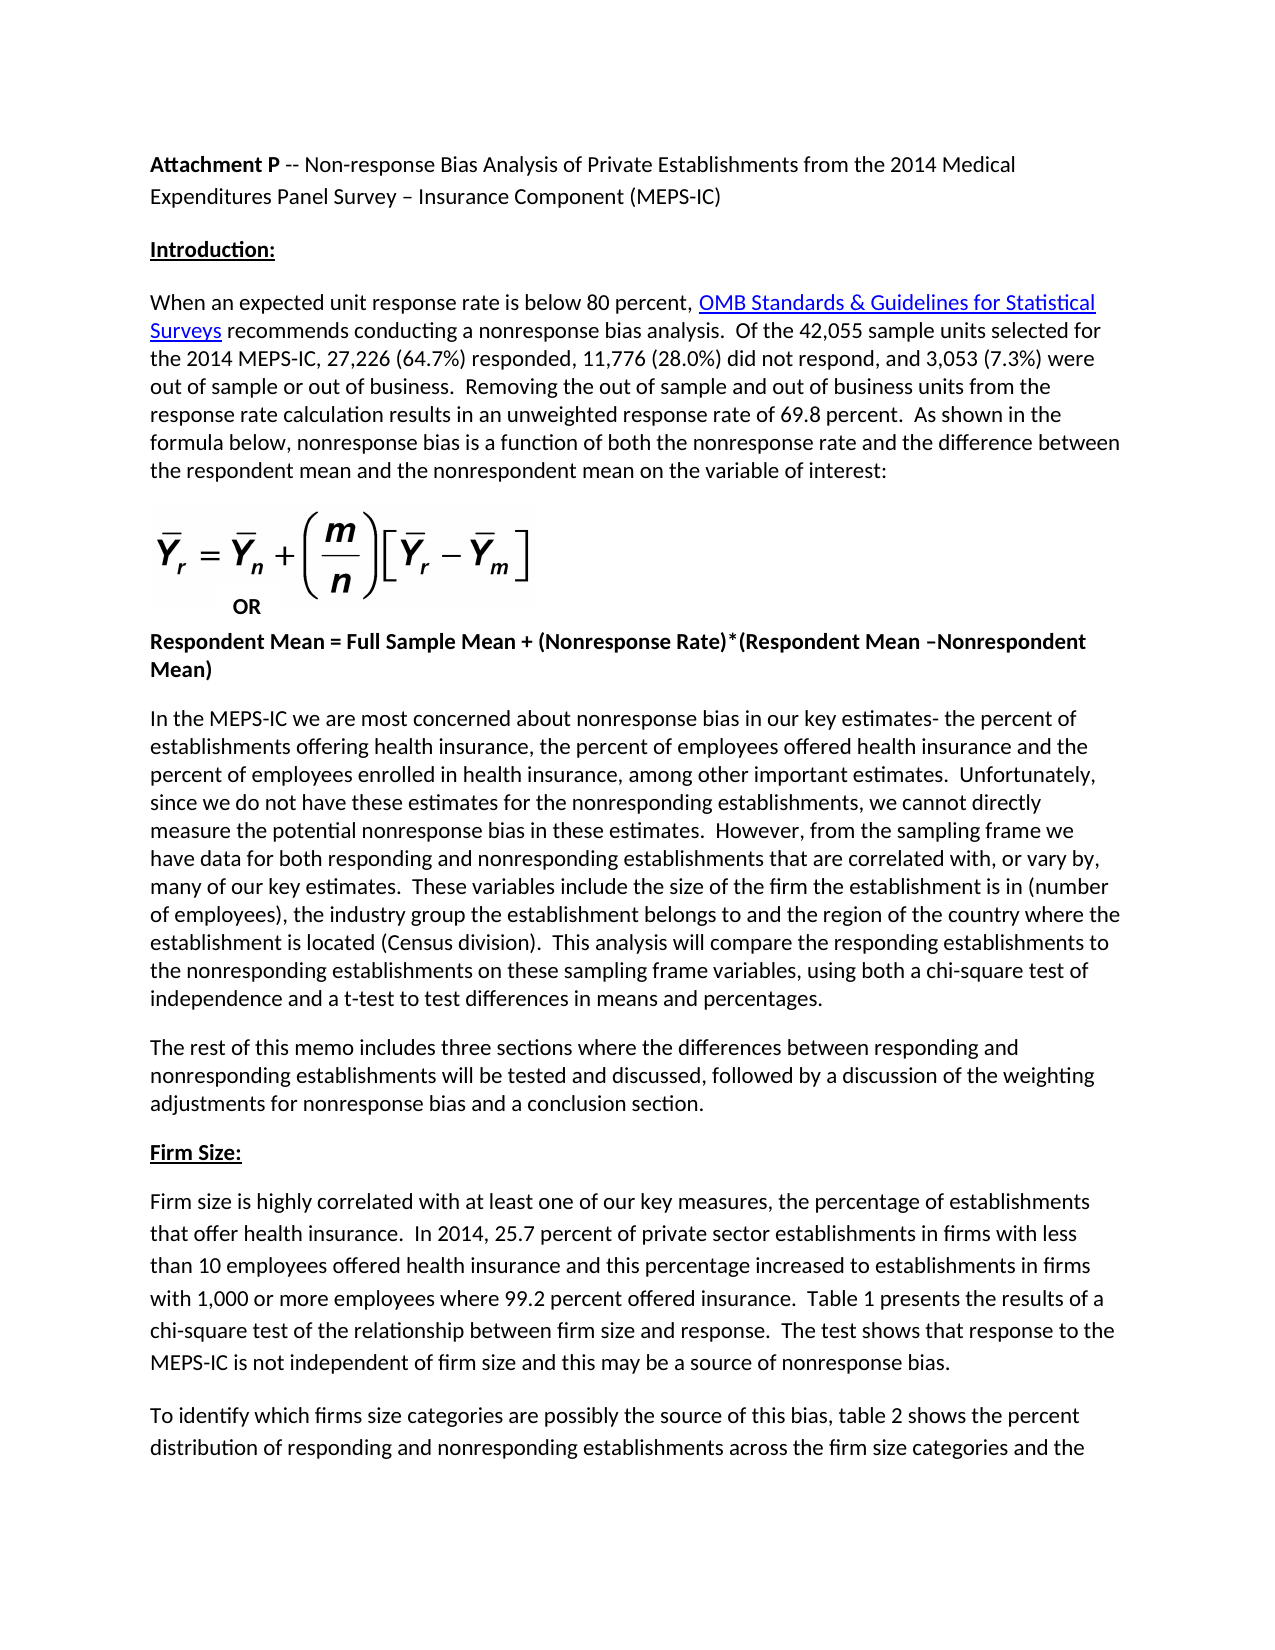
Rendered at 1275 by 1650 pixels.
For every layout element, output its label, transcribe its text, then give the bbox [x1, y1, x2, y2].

text Firm size is highly correlated with at least one of our key measures, the percentage of establishments that offer health insurance. In 2014, 25.7 percent of private sector establishments in firms with less than 10 employees offered health insurance and this percentage increased to establishments in firms with 1,000 or more employees where 99.2 percent offered insurance. Table 1 presents the results of a chi-square test of the relationship between firm size and response. The test shows that response to the MEPS-IC is not independent of firm size and this may be a source of nonresponse bias. [150, 1187, 1125, 1376]
text Respondent Mean = Full Sample Mean + (Nonresponse Rate)*(Respondent Mean –Nonrespondent Mean) [150, 627, 1125, 683]
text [150, 1401, 1125, 1461]
text In the MEPS-IC we are most concerned about nonresponse bias in our key estimates- the percent of establishments offering health insurance, the percent of employees offered health insurance and the percent of employees enrolled in health insurance, among other important estimates. Unfortunately, since we do not have these estimates for the nonresponding establishments, we cannot directly measure the potential nonresponse bias in these estimates. However, from the sampling frame we have data for both responding and nonresponding establishments that are correlated with, or vary by, many of our key estimates. These variables include the size of the firm the establishment is in (number of employees), the industry group the establishment belongs to and the region of the country where the establishment is located (Census division). This analysis will compare the responding establishments to the nonresponding establishments on these sampling frame variables, using both a chi-square test of independence and a t-test to test differences in means and percentages. [150, 704, 1125, 1013]
text Firm Size: [150, 1138, 1125, 1166]
text When an expected unit response rate is below 80 percent, OMB Standards & Guidelines for Statistical Surveys recommends conducting a nonresponse bias analysis. Of the 42,055 sample units selected for the 2014 MEPS-IC, 27,226 (64.7%) responded, 11,776 (28.0%) did not respond, and 3,053 (7.3%) were out of sample or out of business. Removing the out of sample and out of business units from the response rate calculation results in an unweighted response rate of 69.8 percent. As shown in the formula below, nonresponse bias is a function of both the nonresponse rate and the difference between the respondent mean and the nonrespondent mean on the variable of interest: [150, 288, 1125, 484]
text Attachment P -- Non-response Bias Analysis of Private Establishments from the 2014 Medical Expenditures Panel Survey – Insurance Component (MEPS-IC) [150, 150, 1125, 210]
text The rest of this memo includes three sections where the differences between responding and nonresponding establishments will be tested and discussed, followed by a discussion of the weighting adjustments for nonresponse bias and a conclusion section. [150, 1033, 1125, 1117]
text Introduction: [150, 235, 1125, 263]
